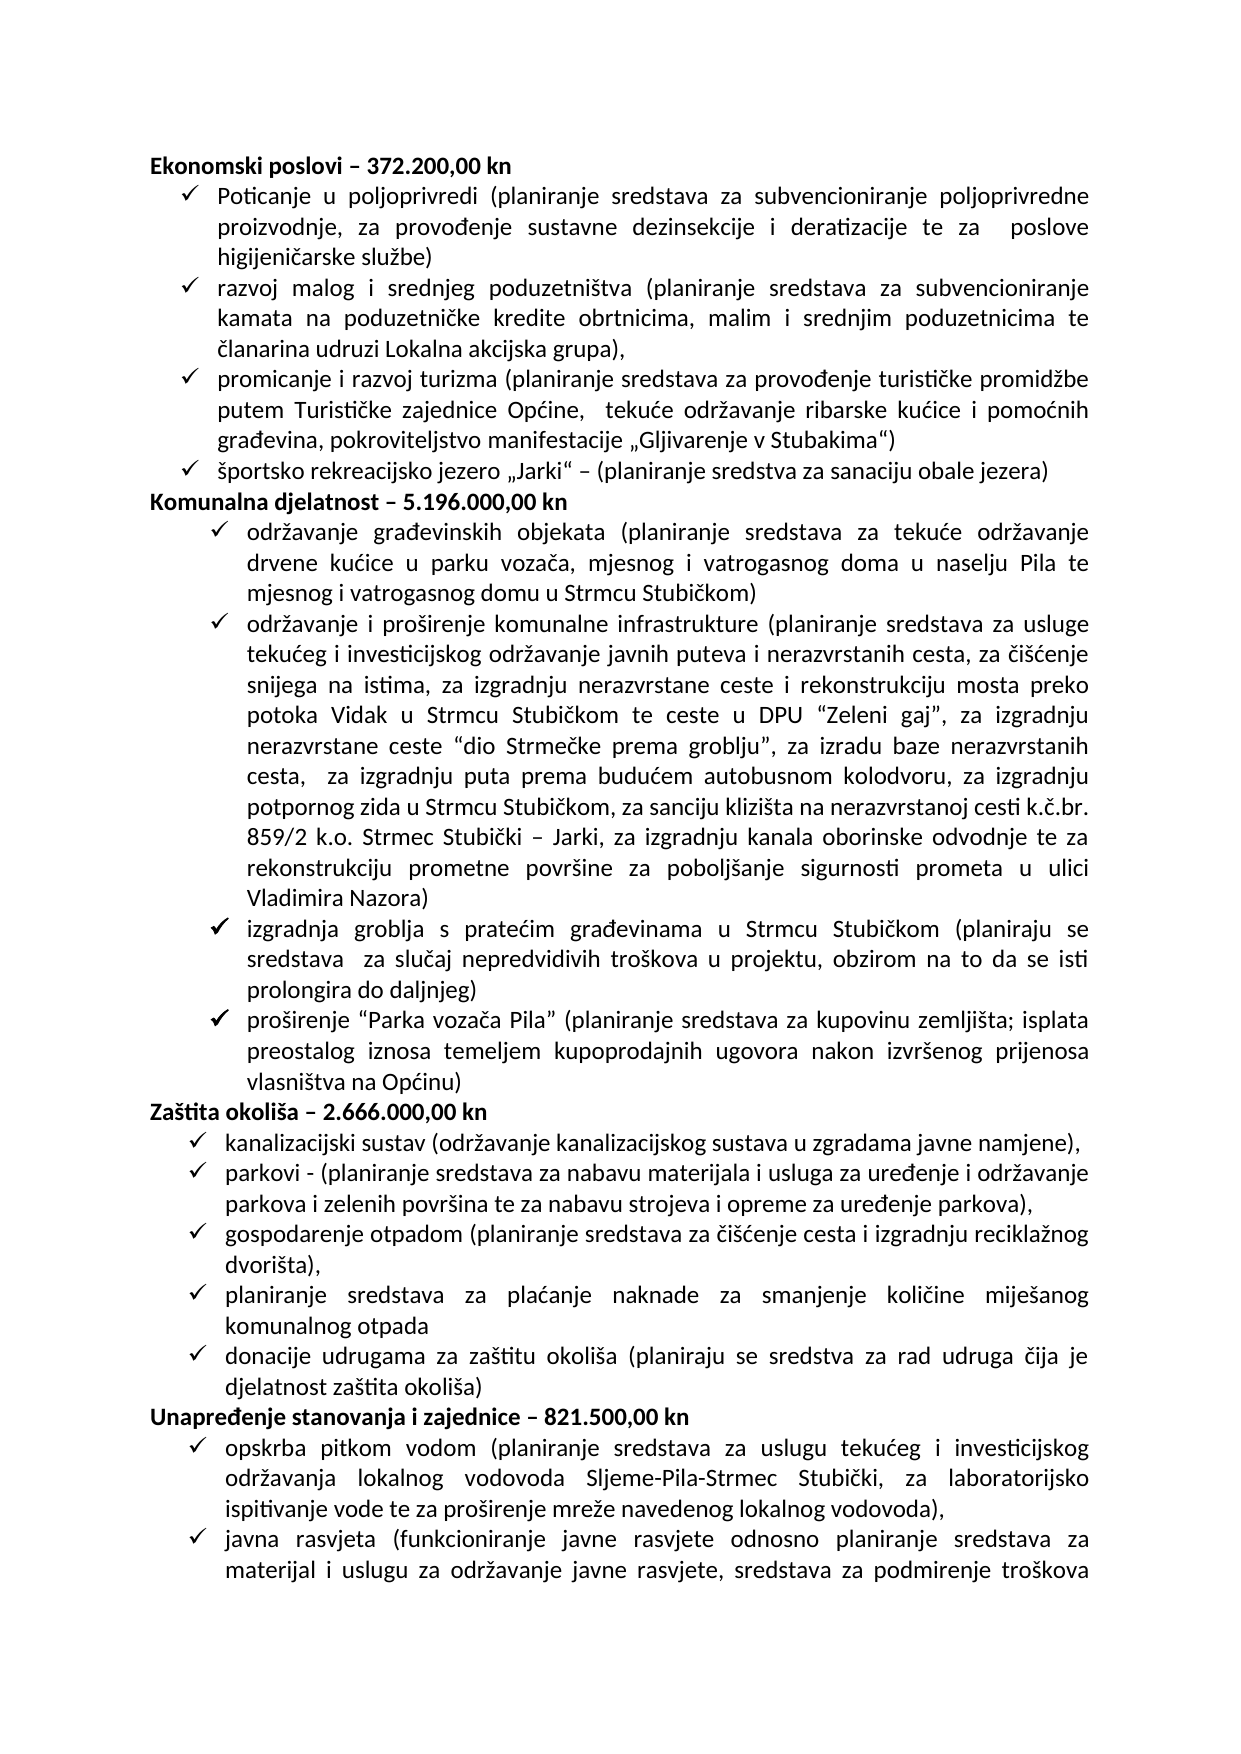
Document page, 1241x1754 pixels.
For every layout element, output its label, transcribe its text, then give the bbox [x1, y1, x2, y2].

list promicanje i razvoj turizma (planiranje sredstava za provođenje turističke promidžbe putem Turističke zajednice Općine, tekuće održavanje ribarske kućice i pomoćnih građevina, pokroviteljstvo manifestacije „Gljivarenje v Stubakima“) [179, 364, 1090, 455]
list kanalizacijski sustav (održavanje kanalizacijskog sustava u zgradama javne namjene), [187, 1127, 1090, 1157]
list održavanje građevinskih objekata (planiranje sredstava za tekuće održavanje drvene kućice u parku vozača, mjesnog i vatrogasnog doma u naselju Pila te mjesnog i vatrogasnog domu u Strmcu Stubičkom) [209, 516, 1090, 608]
text Unapređenje stanovanja i zajednice – 821.500,00 kn [150, 1401, 1090, 1432]
list Poticanje u poljoprivredi (planiranje sredstava za subvencioniranje poljoprivredne proizvodnje, za provođenje sustavne dezinsekcije i deratizacije te za poslove higijeničarske službe) [179, 181, 1090, 272]
text Zaštita okoliša – 2.666.000,00 kn [150, 1096, 1090, 1127]
list parkovi - (planiranje sredstava za nabavu materijala i usluga za uređenje i održavanje parkova i zelenih površina te za nabavu strojeva i opreme za uređenje parkova), [187, 1157, 1090, 1218]
list donacije udrugama za zaštitu okoliša (planiraju se sredstva za rad udruga čija je djelatnost zaštita okoliša) [187, 1340, 1090, 1401]
list gospodarenje otpadom (planiranje sredstava za čišćenje cesta i izgradnju reciklažnog dvorišta), [187, 1218, 1090, 1279]
list opskrba pitkom vodom (planiranje sredstava za uslugu tekućeg i investicijskog održavanja lokalnog vodovoda Sljeme-Pila-Strmec Stubički, za laboratorijsko ispitivanje vode te za proširenje mreže navedenog lokalnog vodovoda), [187, 1432, 1090, 1523]
list proširenje “Parka vozača Pila” (planiranje sredstava za kupovinu zemljišta; isplata preostalog iznosa temeljem kupoprodajnih ugovora nakon izvršenog prijenosa vlasništva na Općinu) [209, 1004, 1090, 1096]
list razvoj malog i srednjeg poduzetništva (planiranje sredstava za subvencioniranje kamata na poduzetničke kredite obrtnicima, malim i srednjim poduzetnicima te članarina udruzi Lokalna akcijska grupa), [179, 272, 1090, 364]
text Komunalna djelatnost – 5.196.000,00 kn [150, 486, 1090, 516]
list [187, 1523, 1090, 1584]
list izgradnja groblja s pratećim građevinama u Strmcu Stubičkom (planiraju se sredstava za slučaj nepredvidivih troškova u projektu, obzirom na to da se isti prolongira do daljnjeg) [209, 913, 1090, 1004]
list planiranje sredstava za plaćanje naknade za smanjenje količine miješanog komunalnog otpada [187, 1279, 1090, 1340]
list športsko rekreacijsko jezero „Jarki“ – (planiranje sredstva za sanaciju obale jezera) [179, 455, 1090, 486]
list održavanje i proširenje komunalne infrastrukture (planiranje sredstava za usluge tekućeg i investicijskog održavanje javnih puteva i nerazvrstanih cesta, za čišćenje snijega na istima, za izgradnju nerazvrstane ceste i rekonstrukciju mosta preko potoka Vidak u Strmcu Stubičkom te ceste u DPU “Zeleni gaj”, za izgradnju nerazvrstane ceste “dio Strmečke prema groblju”, za izradu baze nerazvrstanih cesta, za izgradnju puta prema budućem autobusnom kolodvoru, za izgradnju potpornog zida u Strmcu Stubičkom, za sanciju klizišta na nerazvrstanoj cesti k.č.br. 859/2 k.o. Strmec Stubički – Jarki, za izgradnju kanala oborinske odvodnje te za rekonstrukciju prometne površine za poboljšanje sigurnosti prometa u ulici Vladimira Nazora) [209, 608, 1090, 913]
text Ekonomski poslovi – 372.200,00 kn [150, 150, 1090, 181]
